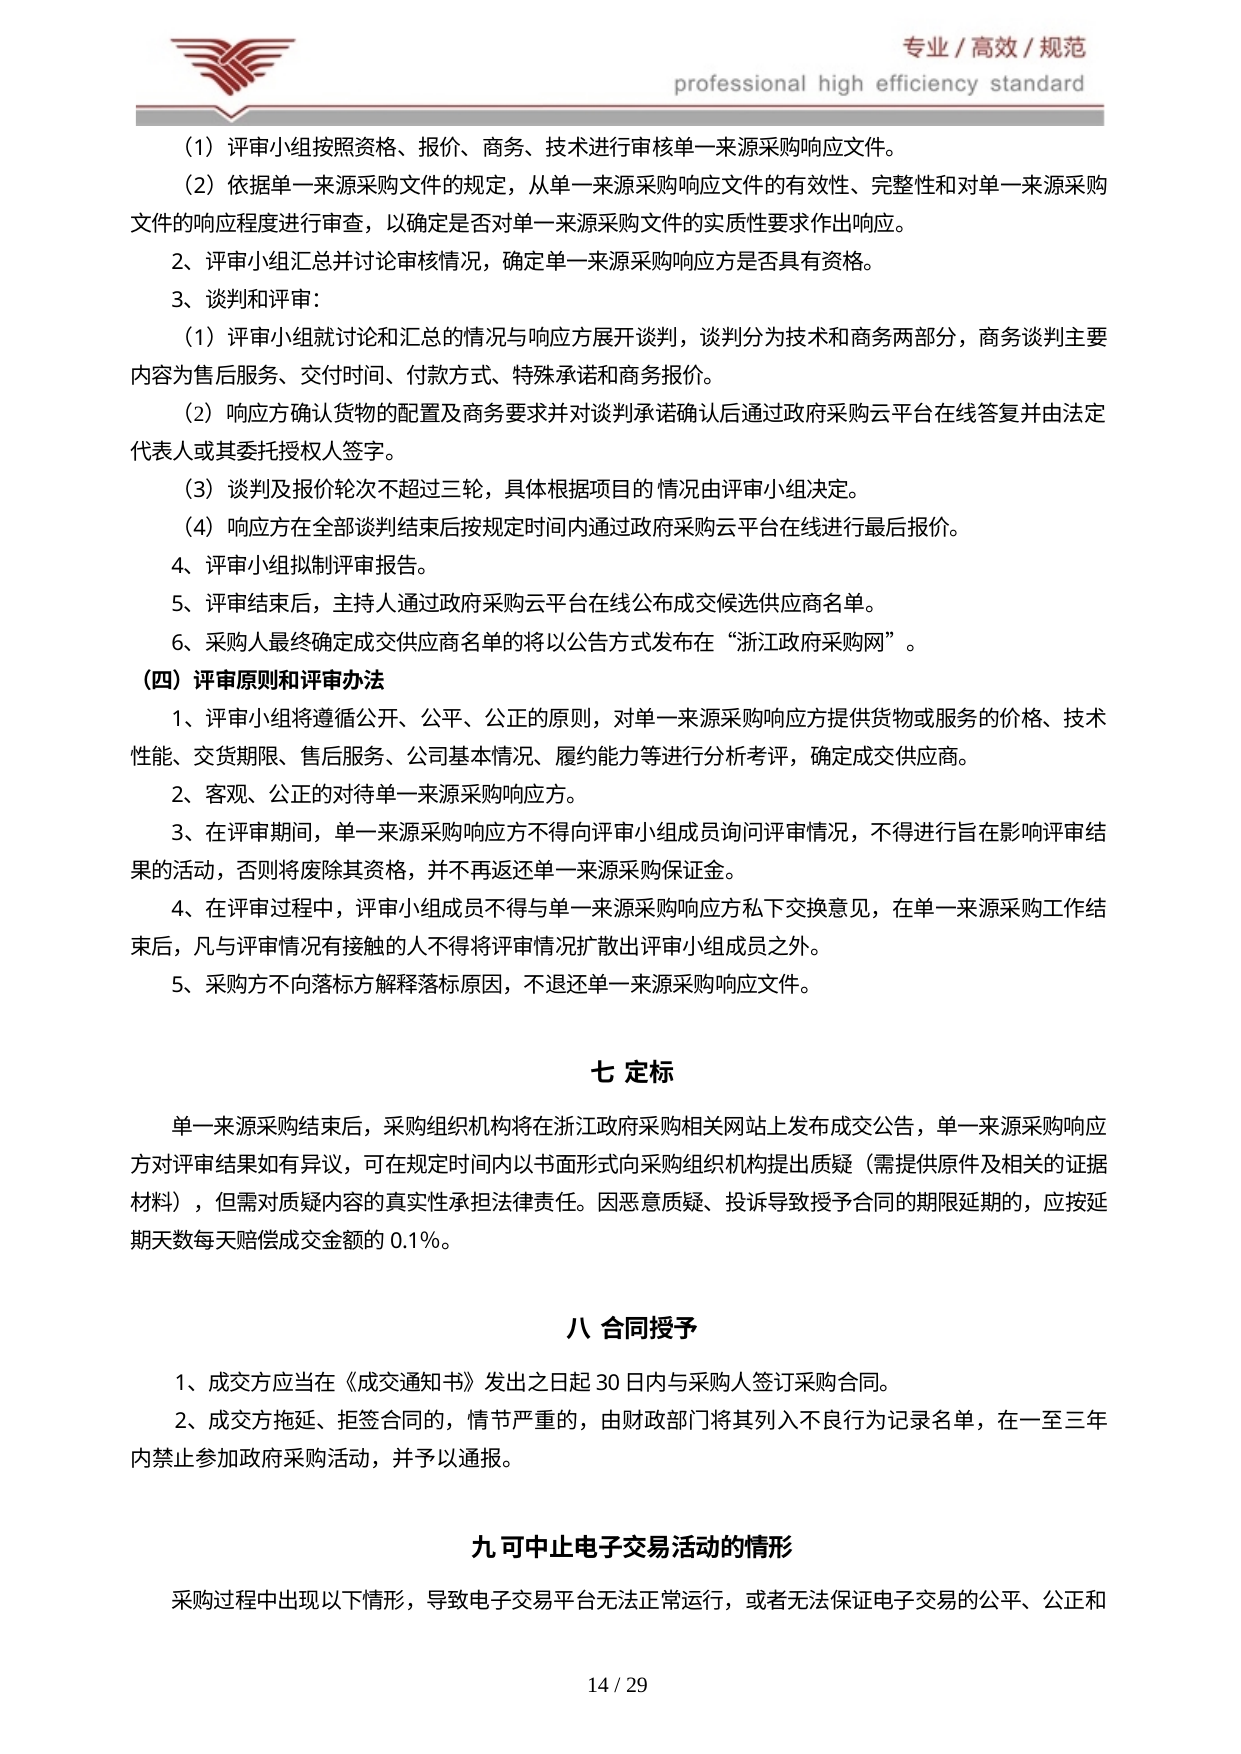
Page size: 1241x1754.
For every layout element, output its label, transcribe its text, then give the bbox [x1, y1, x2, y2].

text 5、评审结束后，主持人通过政府采购云平台在线公布成交候选供应商名单。 [130, 586, 1110, 618]
text 2、客观、公正的对待单一来源采购响应方。 [130, 777, 1110, 808]
text （2）依据单一来源采购文件的规定，从单一来源采购响应文件的有效性、完整性和对单一来源采购文件的响应程度进行审查，以确定是否对单一来源采购文件的实质性要求作出响应。 [130, 168, 1110, 238]
text 单一来源采购结束后，采购组织机构将在浙江政府采购相关网站上发布成交公告，单一来源采购响应方对评审结果如有异议，可在规定时间内以书面形式向采购组织机构提出质疑（需提供原件及相关的证据材料），但需对质疑内容的真实性承担法律责任。因恶意质疑、投诉导致授予合同的期限延期的，应按延期天数每天赔偿成交金额的0.1％。 [130, 1109, 1110, 1254]
text 2、评审小组汇总并讨论审核情况，确定单一来源采购响应方是否具有资格。 [130, 244, 1110, 276]
text 九 可中止电子交易活动的情形 [155, 1527, 1110, 1563]
text 2、成交方拖延、拒签合同的，情节严重的，由财政部门将其列入不良行为记录名单，在一至三年内禁止参加政府采购活动，并予以通报。 [130, 1403, 1110, 1473]
text 八 合同授予 [155, 1309, 1110, 1345]
text 1、评审小组将遵循公开、公平、公正的原则，对单一来源采购响应方提供货物或服务的价格、技术性能、交货期限、售后服务、公司基本情况、履约能力等进行分析考评，确定成交供应商。 [130, 701, 1110, 770]
text 3、谈判和评审： [130, 282, 1110, 314]
text 七 定标 [155, 1053, 1110, 1089]
text 4、在评审过程中，评审小组成员不得与单一来源采购响应方私下交换意见，在单一来源采购工作结束后，凡与评审情况有接触的人不得将评审情况扩散出评审小组成员之外。 [130, 891, 1110, 960]
text 4、评审小组拟制评审报告。 [130, 548, 1110, 580]
text 1、成交方应当在《成交通知书》发出之日起30日内与采购人签订采购合同。 [130, 1365, 1110, 1397]
text （3）谈判及报价轮次不超过三轮，具体根据项目的 情况由评审小组决定。 [130, 472, 1110, 504]
text （1）评审小组按照资格、报价、商务、技术进行审核单一来源采购响应文件。 [130, 130, 1110, 162]
text 5、采购方不向落标方解释落标原因，不退还单一来源采购响应文件。 [130, 967, 1110, 998]
text （2）响应方确认货物的配置及商务要求并对谈判承诺确认后通过政府采购云平台在线答复并由法定代表人或其委托授权人签字。 [130, 396, 1110, 466]
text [130, 1583, 1110, 1615]
picture [135, 14, 1105, 126]
text 6、采购人最终确定成交供应商名单的将以公告方式发布在“浙江政府采购网”。 [130, 624, 1110, 656]
text （四）评审原则和评审办法 [130, 663, 1110, 694]
text （1）评审小组就讨论和汇总的情况与响应方展开谈判，谈判分为技术和商务两部分，商务谈判主要内容为售后服务、交付时间、付款方式、特殊承诺和商务报价。 [130, 320, 1110, 390]
text （4）响应方在全部谈判结束后按规定时间内通过政府采购云平台在线进行最后报价。 [130, 510, 1110, 542]
text 3、在评审期间，单一来源采购响应方不得向评审小组成员询问评审情况，不得进行旨在影响评审结果的活动，否则将废除其资格，并不再返还单一来源采购保证金。 [130, 815, 1110, 884]
